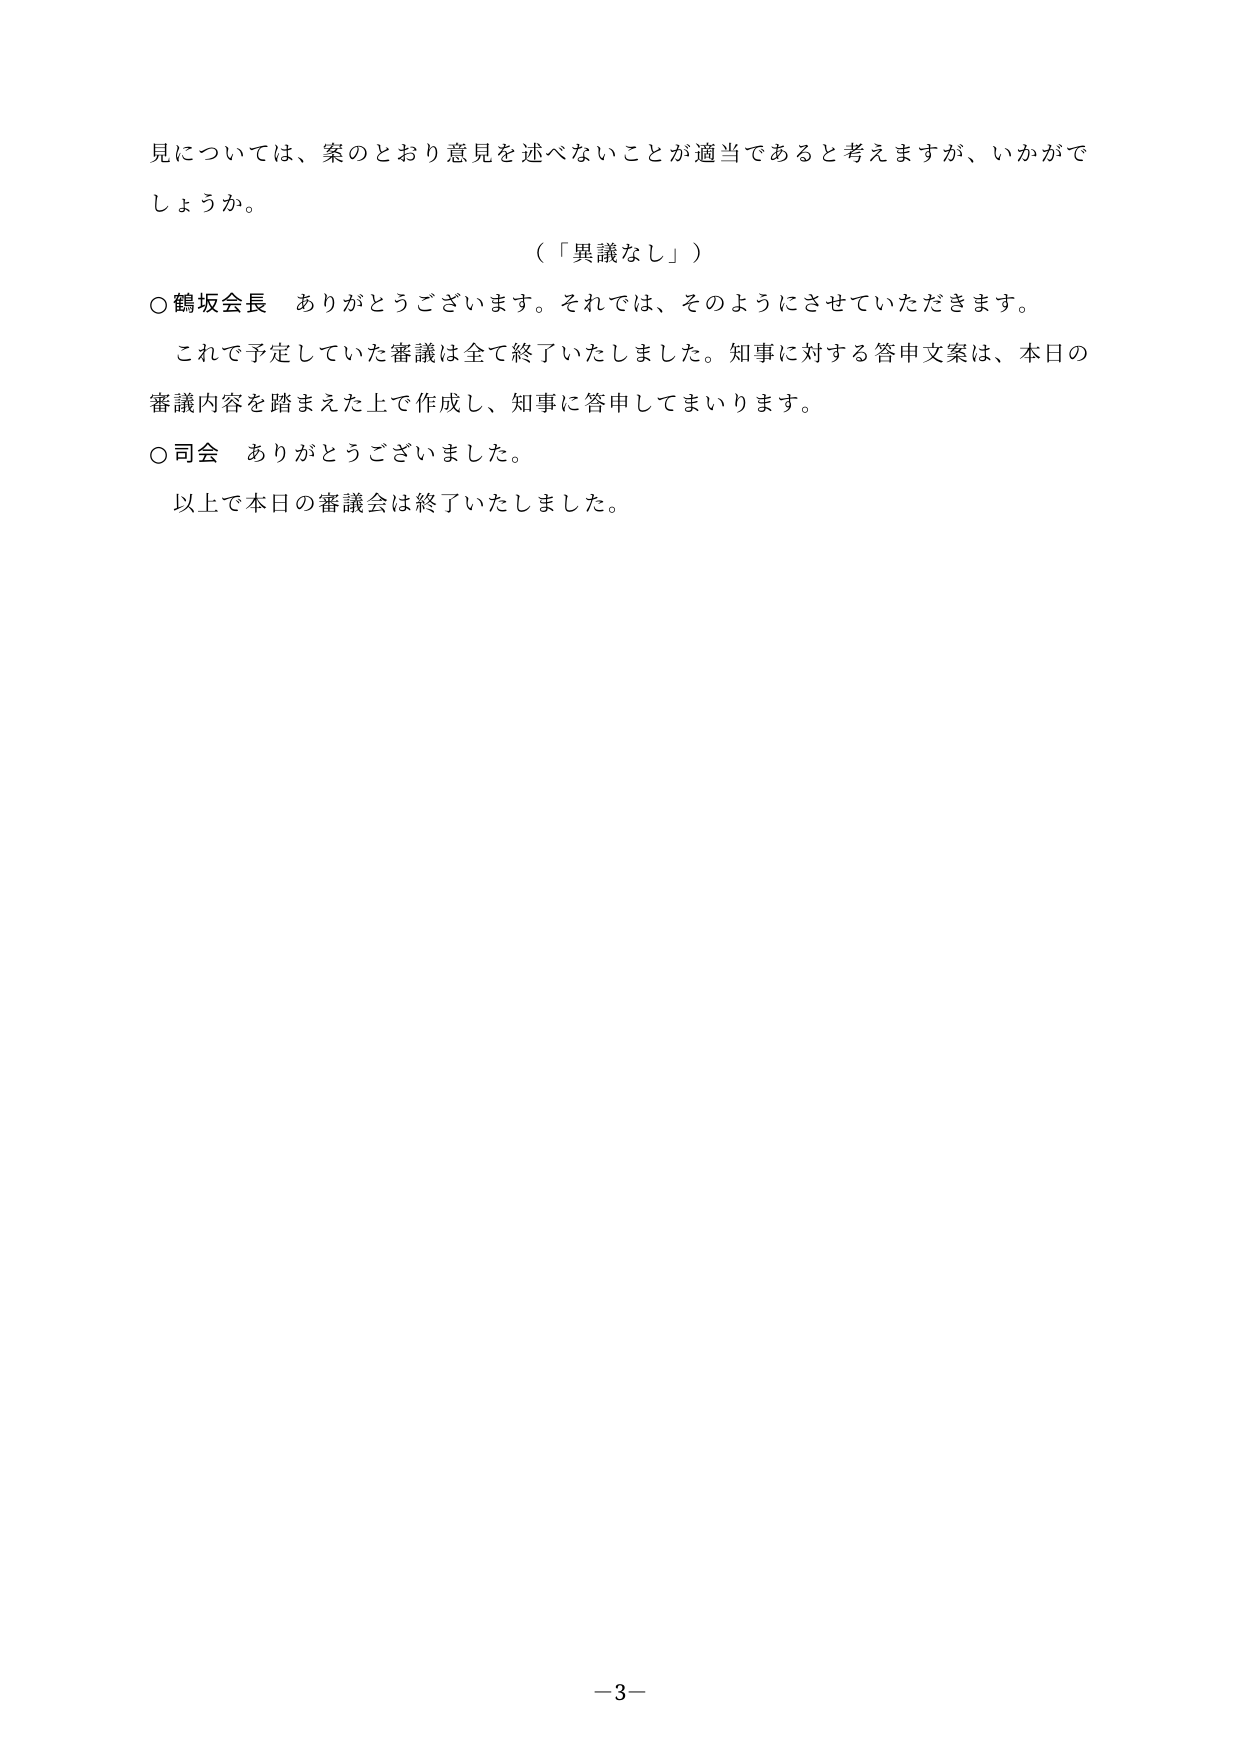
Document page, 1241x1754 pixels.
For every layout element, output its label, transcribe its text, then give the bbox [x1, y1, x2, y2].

text 以上で本日の審議会は終了いたしました。 [149, 477, 1091, 527]
text （「異議なし」） [124, 227, 1091, 277]
text ○司会 ありがとうございました。 [124, 427, 1091, 477]
text ○鶴坂会長 ありがとうございます。それでは、そのようにさせていただきます。 [124, 277, 1091, 327]
text これで予定していた審議は全て終了いたしました。知事に対する答申文案は、本日の審議内容を踏まえた上で作成し、知事に答申してまいります。 [149, 327, 1091, 427]
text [149, 127, 1091, 227]
